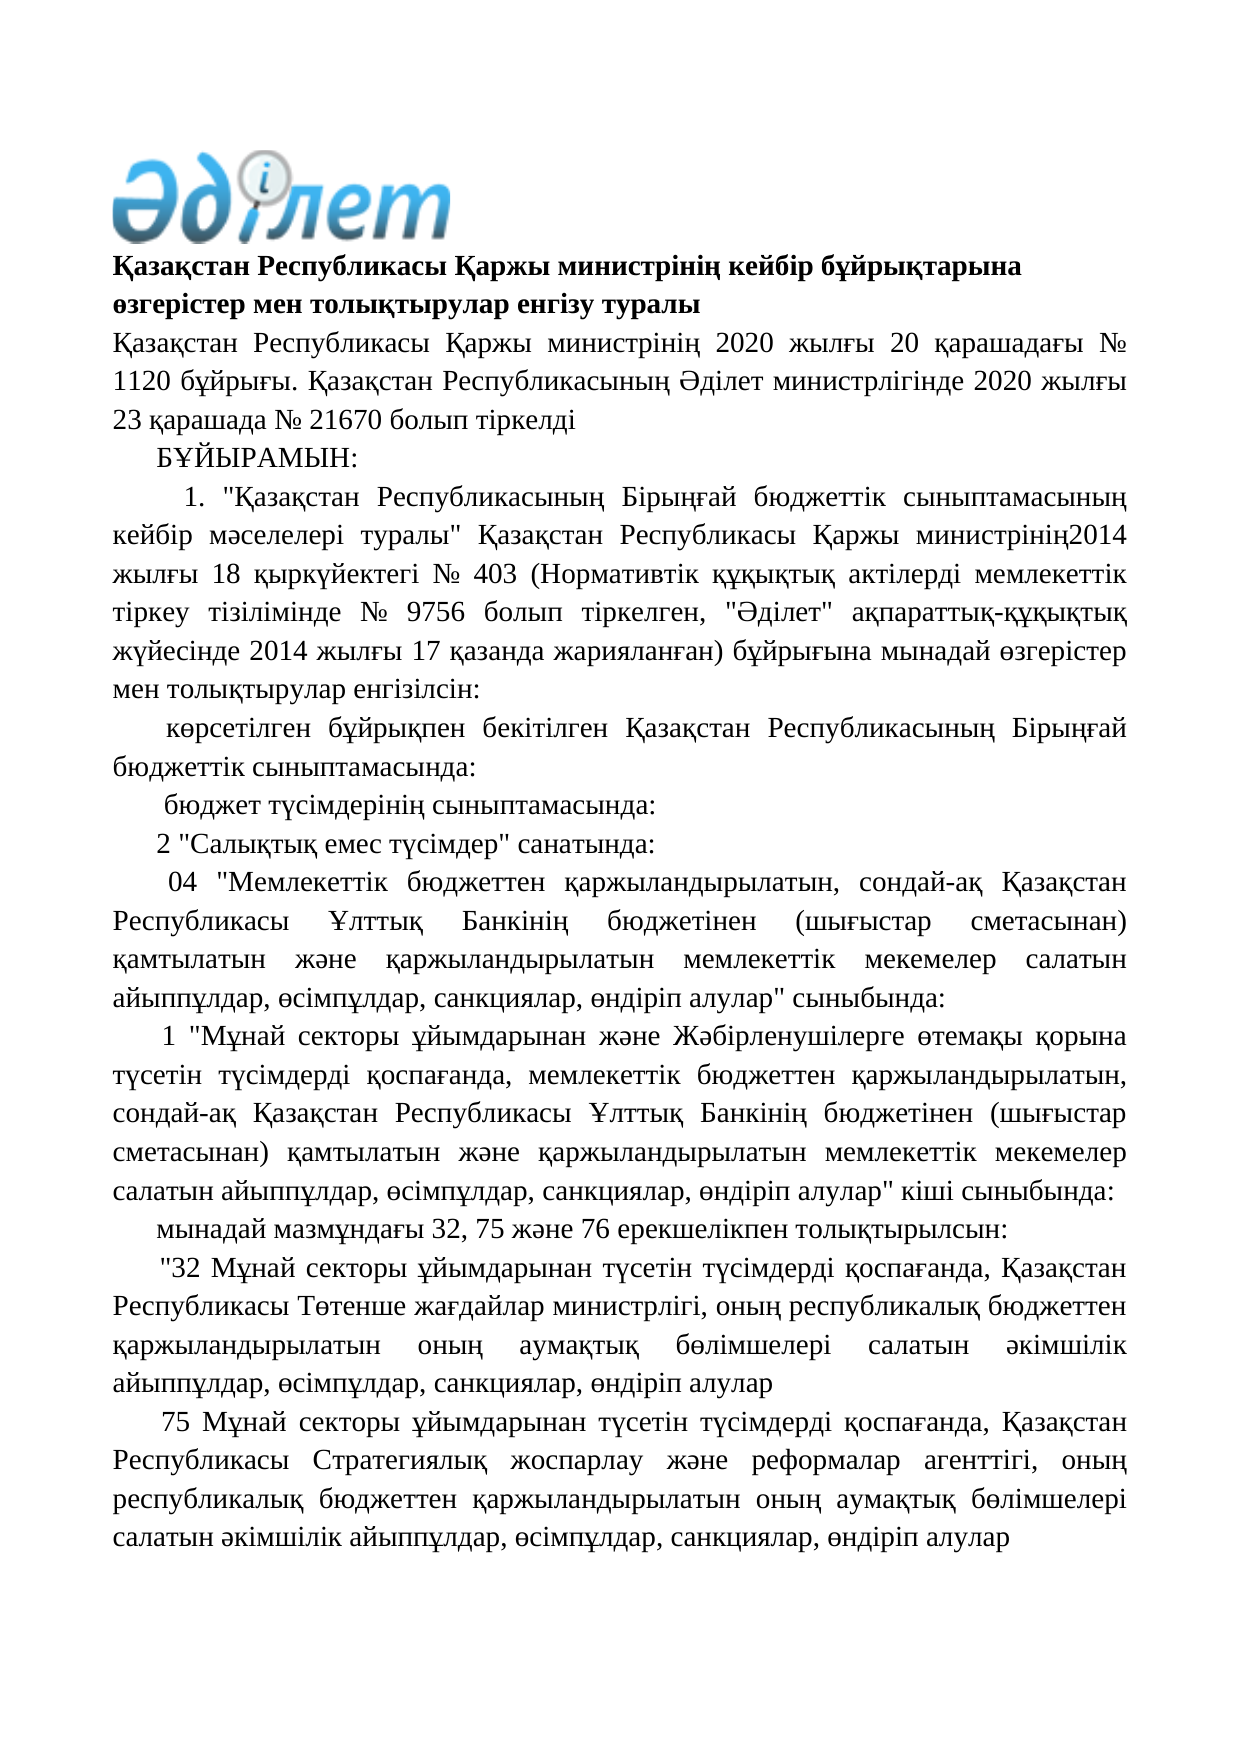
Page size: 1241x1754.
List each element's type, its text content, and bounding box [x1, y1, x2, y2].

text 1. "Қазақстан Республикасының Бірыңғай бюджеттік сыныптамасының кейбір мәселелері туралы" Қазақстан Республикасы Қаржы министрінің2014 жылғы 18 қыркүйектегі № 403 (Нормативтік құқықтық актілерді мемлекеттік тіркеу тізілімінде № 9756 болып тіркелген, "Әділет" ақпараттық-құқықтық жүйесінде 2014 жылғы 17 қазанда жарияланған) бұйрығына мынадай өзгерістер мен толықтырулар енгізілсін: [112, 479, 1128, 705]
text Қазақстан Республикасы Қаржы министрінің кейбір бұйрықтарына өзгерістер мен толықтырулар енгізу туралы [112, 248, 1128, 320]
text 04 "Мемлекеттік бюджеттен қаржыландырылатын, сондай-ақ Қазақстан Республикасы Ұлттық Банкінің бюджетінен (шығыстар сметасынан) қамтылатын және қаржыландырылатын мемлекеттік мекемелер салатын айыппұлдар, өсімпұлдар, санкциялар, өндіріп алулар" сыныбында: [112, 864, 1128, 1013]
text 2 "Салықтық емес түсімдер" санатында: [112, 826, 1128, 859]
text 1 "Мұнай секторы ұйымдарынан және Жәбірленушілерге өтемақы қорына түсетін түсімдерді қоспағанда, мемлекеттік бюджеттен қаржыландырылатын, сондай-ақ Қазақстан Республикасы Ұлттық Банкінің бюджетінен (шығыстар сметасынан) қамтылатын және қаржыландырылатын мемлекеттік мекемелер салатын айыппұлдар, өсімпұлдар, санкциялар, өндіріп алулар" кіші сыныбында: [112, 1018, 1128, 1206]
text бюджет түсімдерінің сыныптамасында: [112, 787, 1128, 821]
text БҰЙЫРАМЫН: [112, 440, 1128, 474]
text көрсетілген бұйрықпен бекітілген Қазақстан Республикасының Бірыңғай бюджеттік сыныптамасында: [112, 710, 1128, 782]
text "32 Мұнай секторы ұйымдарынан түсетін түсімдерді қоспағанда, Қазақстан Республикасы Төтенше жағдайлар министрлігі, оның республикалық бюджеттен қаржыландырылатын оның аумақтық бөлімшелері салатын әкімшілік айыппұлдар, өсімпұлдар, санкциялар, өндіріп алулар [112, 1250, 1128, 1399]
text 75 Мұнай секторы ұйымдарынан түсетін түсімдерді қоспағанда, Қазақстан Республикасы Стратегиялық жоспарлау және реформалар агенттігі, оның республикалық бюджеттен қаржыландырылатын оның аумақтық бөлімшелері салатын әкімшілік айыппұлдар, өсімпұлдар, санкциялар, өндіріп алулар [112, 1404, 1128, 1553]
text мынадай мазмұндағы 32, 75 және 76 ерекшелікпен толықтырылсын: [112, 1211, 1128, 1245]
text Қазақстан Республикасы Қаржы министрінің 2020 жылғы 20 қарашадағы № 1120 бұйрығы. Қазақстан Республикасының Әділет министрлігінде 2020 жылғы 23 қарашада № 21670 болып тіркелді [112, 325, 1128, 435]
picture [112, 150, 451, 244]
